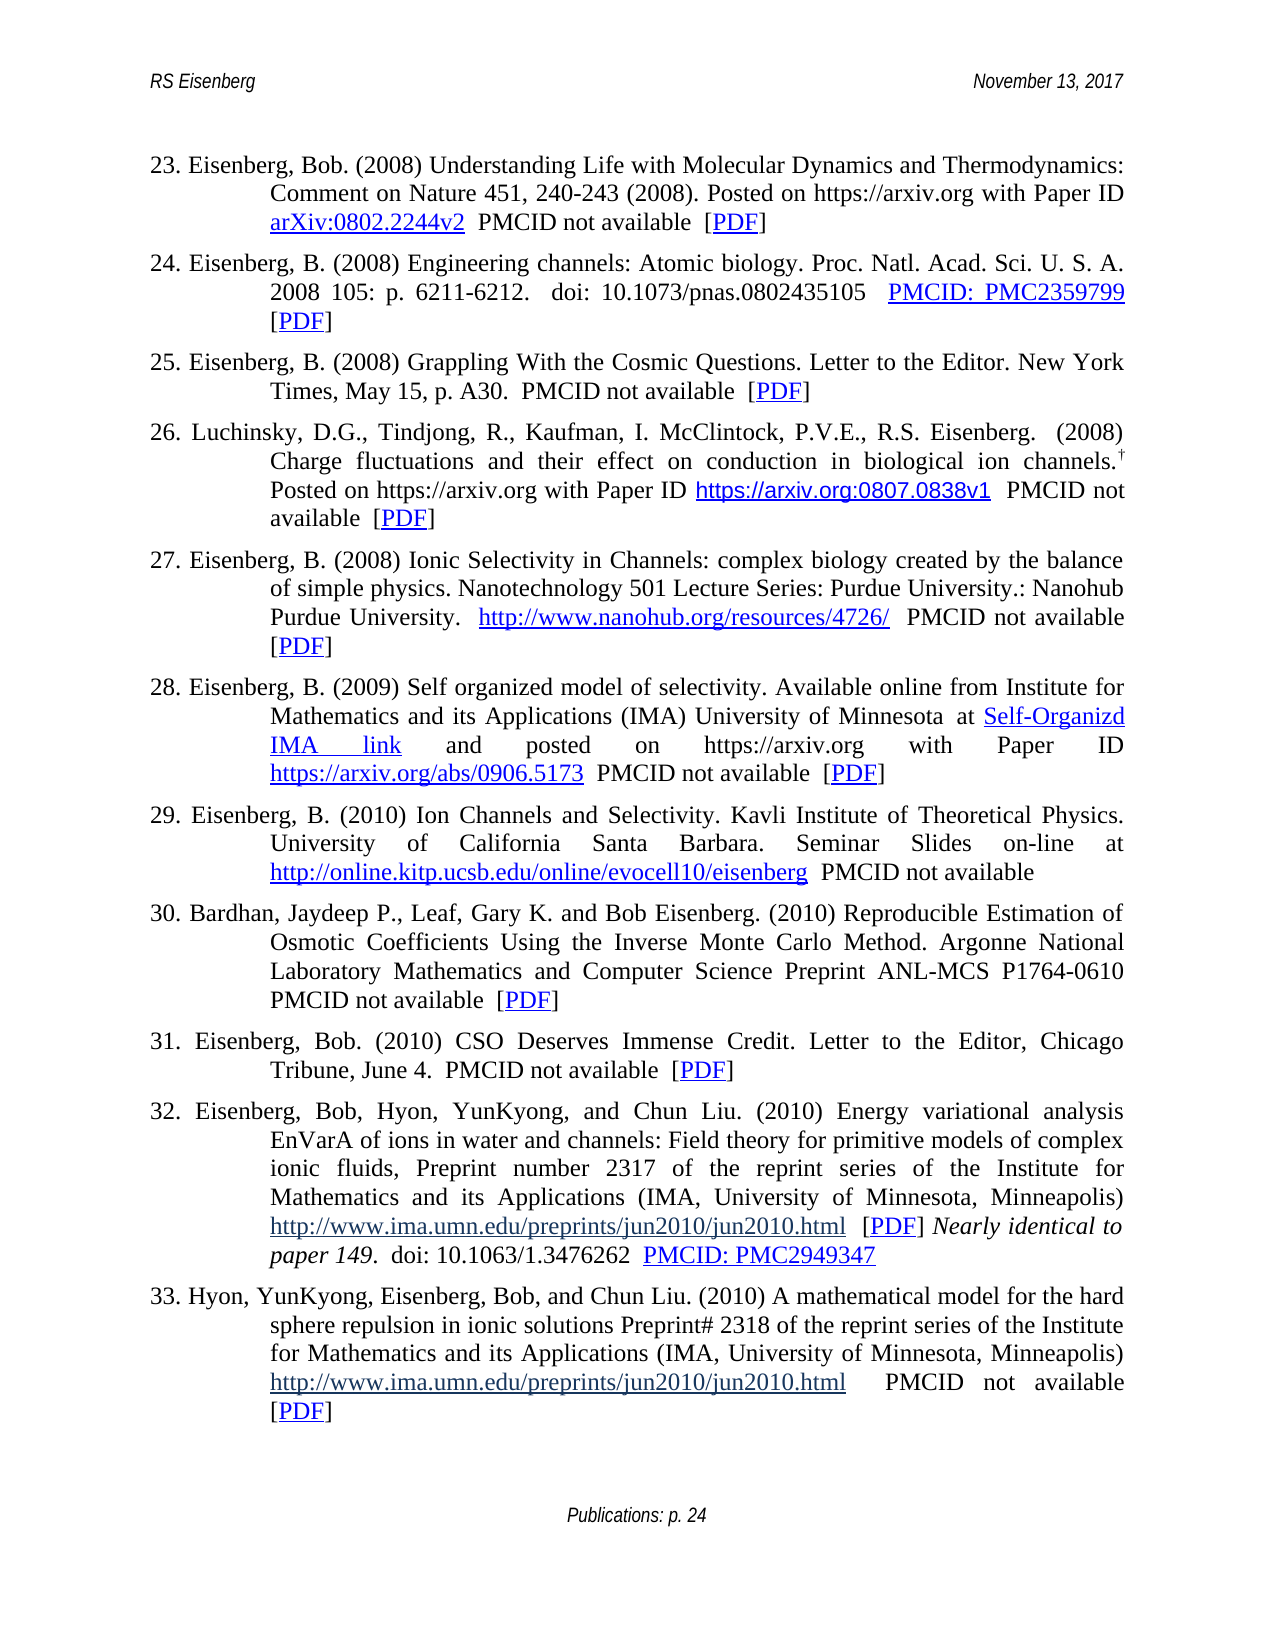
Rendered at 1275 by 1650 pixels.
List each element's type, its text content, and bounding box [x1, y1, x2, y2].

text 23. Eisenberg, Bob. (2008) Understanding Life with Molecular Dynamics and Thermodynamics: Comment on Nature 451, 240-243 (2008). Posted on https://arxiv.org with Paper ID arXiv:0802.2244v2 PMCID not available [PDF] [150, 150, 1125, 236]
text 26. Luchinsky, D.G., Tindjong, R., Kaufman, I. McClintock, P.V.E., R.S. Eisenberg. (2008) Charge fluctuations and their effect on conduction in biological ion channels.† Posted on https://arxiv.org with Paper ID https://arxiv.org:0807.0838v1 PMCID not available [PDF] [150, 417, 1125, 532]
text 32. Eisenberg, Bob, Hyon, YunKyong, and Chun Liu. (2010) Energy variational analysis EnVarA of ions in water and channels: Field theory for primitive models of complex ionic fluids, Preprint number 2317 of the reprint series of the Institute for Mathematics and its Applications (IMA, University of Minnesota, Minneapolis) http://www.ima.umn.edu/preprints/jun2010/jun2010.html [PDF] Nearly identical to paper 149. doi: 10.1063/1.3476262 PMCID: PMC2949347 [150, 1096, 1125, 1268]
text 30. Bardhan, Jaydeep P., Leaf, Gary K. and Bob Eisenberg. (2010) Reproducible Estimation of Osmotic Coefficients Using the Inverse Monte Carlo Method. Argonne National Laboratory Mathematics and Computer Science Preprint ANL-MCS P1764-0610 PMCID not available [PDF] [150, 898, 1125, 1013]
text 33. Hyon, YunKyong, Eisenberg, Bob, and Chun Liu. (2010) A mathematical model for the hard sphere repulsion in ionic solutions Preprint# 2318 of the reprint series of the Institute for Mathematics and its Applications (IMA, University of Minnesota, Minneapolis) http://www.ima.umn.edu/preprints/jun2010/jun2010.html PMCID not available [PDF] [150, 1281, 1125, 1425]
text 25. Eisenberg, B. (2008) Grappling With the Cosmic Questions. Letter to the Editor. New York Times, May 15, p. A30. PMCID not available [PDF] [150, 347, 1125, 405]
text 29. Eisenberg, B. (2010) Ion Channels and Selectivity. Kavli Institute of Theoretical Physics. University of California Santa Barbara. Seminar Slides on-line at http://online.kitp.ucsb.edu/online/evocell10/eisenberg PMCID not available [150, 800, 1125, 886]
text 31. Eisenberg, Bob. (2010) CSO Deserves Immense Credit. Letter to the Editor, Chicago Tribune, June 4. PMCID not available [PDF] [150, 1026, 1125, 1083]
text 27. Eisenberg, B. (2008) Ionic Selectivity in Channels: complex biology created by the balance of simple physics. Nanotechnology 501 Lecture Series: Purdue University.: Nanohub Purdue University. http://www.nanohub.org/resources/4726/ PMCID not available [PDF] [150, 545, 1125, 660]
text 28. Eisenberg, B. (2009) Self organized model of selectivity. Available online from Institute for Mathematics and its Applications (IMA) University of Minnesota at Self-Organizd IMA link and posted on https://arxiv.org with Paper ID https://arxiv.org/abs/0906.5173 PMCID not available [PDF] [150, 672, 1125, 787]
text 24. Eisenberg, B. (2008) Engineering channels: Atomic biology. Proc. Natl. Acad. Sci. U. S. A. 2008 105: p. 6211-6212. doi: 10.1073/pnas.0802435105 PMCID: PMC2359799 [PDF] [150, 248, 1125, 335]
